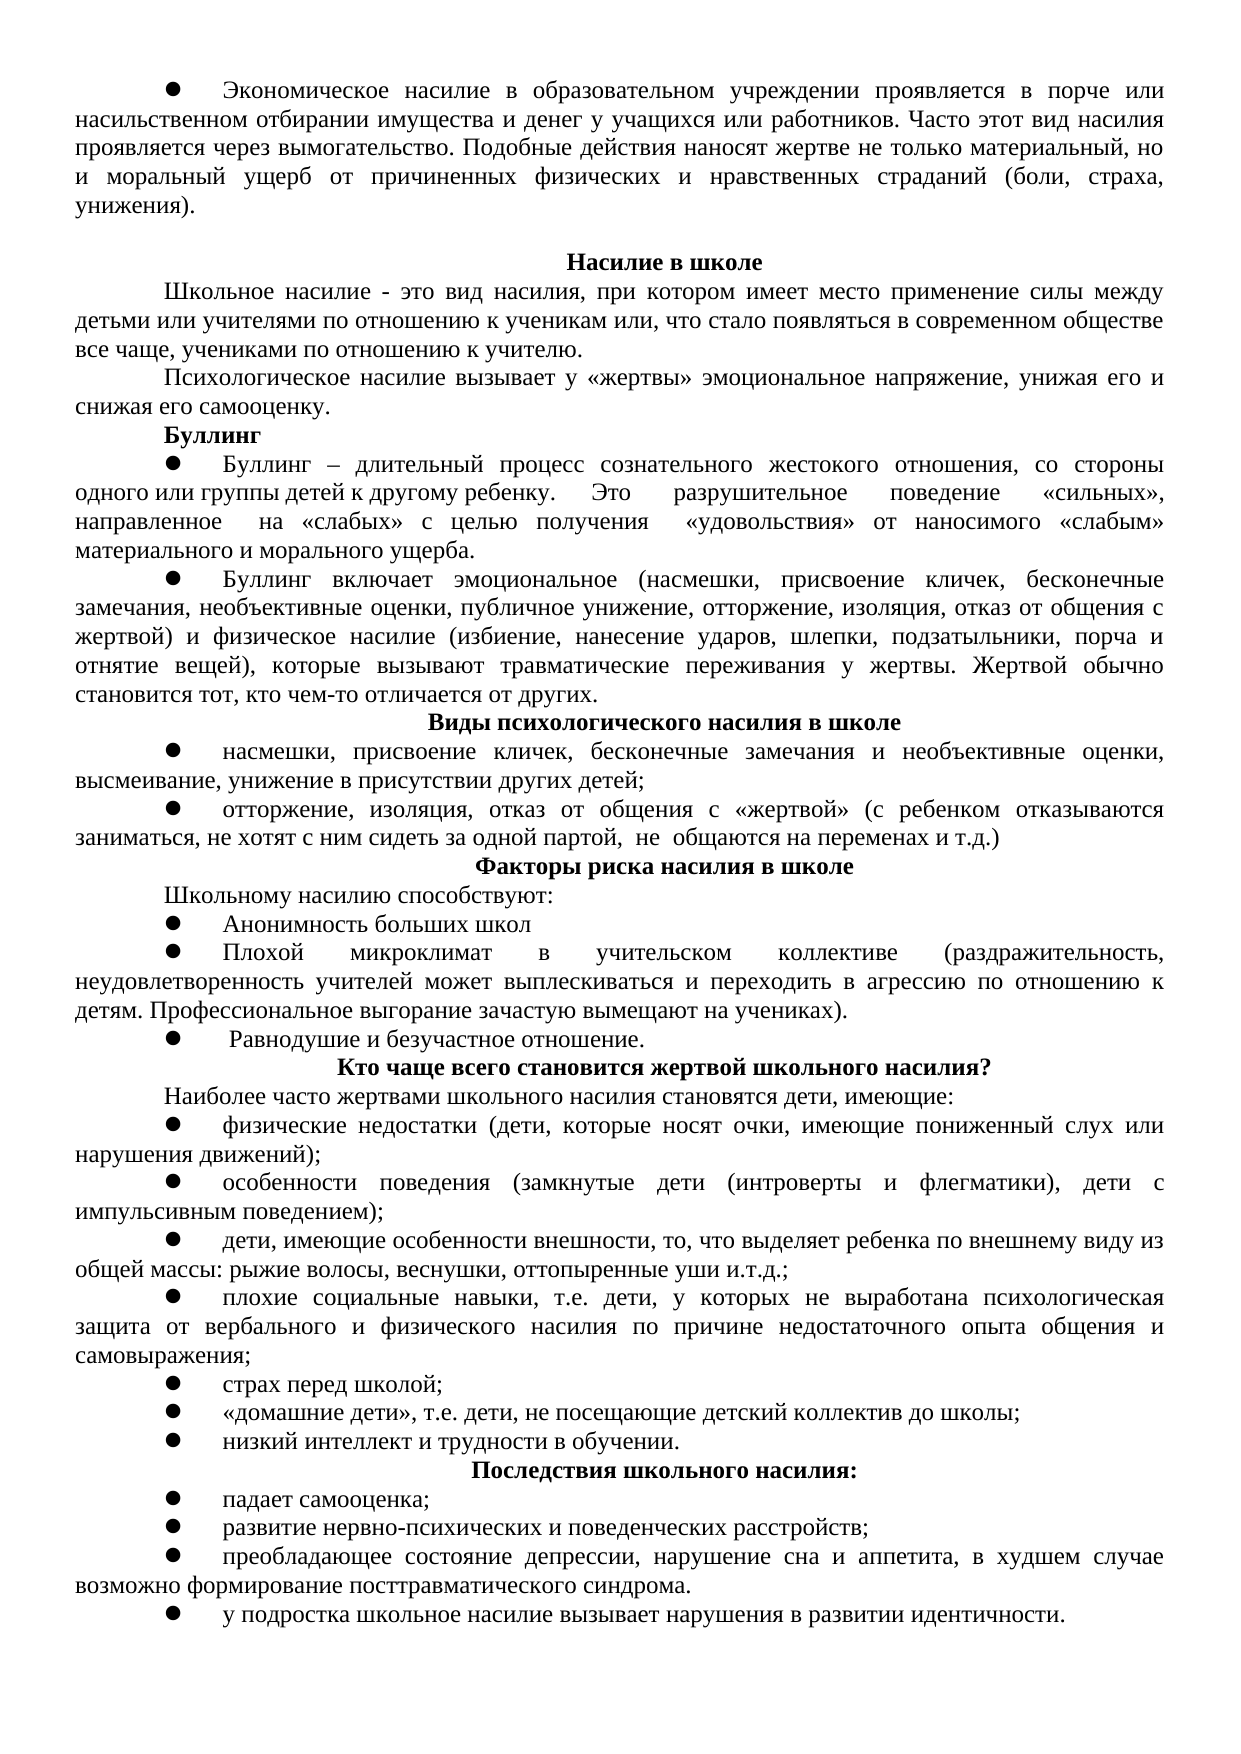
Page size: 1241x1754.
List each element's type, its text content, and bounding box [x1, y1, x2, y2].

text Буллинг [75, 420, 1165, 449]
text Школьному насилию способствуют: [75, 880, 1165, 909]
text Факторы риска насилия в школе [75, 851, 1165, 880]
text Психологическое насилие вызывает у «жертвы» эмоциональное напряжение, унижая его и снижая его самооценку. [75, 362, 1165, 420]
list Буллинг включает эмоциональное (насмешки, присвоение кличек, бесконечные замечания, необъективные оценки, публичное унижение, отторжение, изоляция, отказ от общения с жертвой) и физическое насилие (избиение, нанесение ударов, шлепки, подзатыльники, порча и отнятие вещей), которые вызывают травматические переживания у жертвы. Жертвой обычно становится тот, кто чем-то отличается от других. [75, 564, 1165, 707]
text Наиболее часто жертвами школьного насилия становятся дети, имеющие: [75, 1081, 1165, 1110]
list Плохой микроклимат в учительском коллективе (раздражительность, неудовлетворенность учителей может выплескиваться и переходить в агрессию по отношению к детям. Профессиональное выгорание зачастую вымещают на учениках). [75, 937, 1165, 1024]
text Школьное насилие - это вид насилия, при котором имеет место применение силы между детьми или учителями по отношению к ученикам или, что стало появляться в современном обществе все чаще, учениками по отношению к учителю. [75, 276, 1165, 362]
list преобладающее состояние депрессии, нарушение сна и аппетита, в худшем случае возможно формирование посттравматического синдрома. [75, 1541, 1165, 1599]
text Насилие в школе [75, 247, 1165, 276]
list отторжение, изоляция, отказ от общения с «жертвой» (с ребенком отказываются заниматься, не хотят с ним сидеть за одной партой, не общаются на переменах и т.д.) [75, 794, 1165, 851]
list страх перед школой; [75, 1369, 1165, 1397]
list Буллинг – длительный процесс сознательного жестокого отношения, со стороны одного или группы детей к другому ребенку. Это разрушительное поведение «сильных», направленное на «слабых» с целью получения «удовольствия» от наносимого «слабым» материального и морального ущерба. [75, 449, 1165, 564]
list особенности поведения (замкнутые дети (интроверты и флегматики), дети с импульсивным поведением); [75, 1167, 1165, 1225]
list физические недостатки (дети, которые носят очки, имеющие пониженный слух или нарушения движений); [75, 1110, 1165, 1167]
list Равнодушие и безучастное отношение. [75, 1024, 1165, 1052]
list Экономическое насилие в образовательном учреждении проявляется в порче или насильственном отбирании имущества и денег у учащихся или работников. Часто этот вид насилия проявляется через вымогательство. Подобные действия наносят жертве не только материальный, но и моральный ущерб от причиненных физических и нравственных страданий (боли, страха, унижения). [75, 75, 1165, 219]
list падает самооценка; [75, 1484, 1165, 1512]
list насмешки, присвоение кличек, бесконечные замечания и необъективные оценки, высмеивание, унижение в присутствии других детей; [75, 736, 1165, 794]
text Виды психологического насилия в школе [75, 707, 1165, 736]
list дети, имеющие особенности внешности, то, что выделяет ребенка по внешнему виду из общей массы: рыжие волосы, веснушки, оттопыренные уши и.т.д.; [75, 1225, 1165, 1282]
list низкий интеллект и трудности в обучении. [75, 1426, 1165, 1455]
list Анонимность больших школ [75, 909, 1165, 937]
list «домашние дети», т.е. дети, не посещающие детский коллектив до школы; [75, 1397, 1165, 1426]
list развитие нервно-психических и поведенческих расстройств; [75, 1512, 1165, 1541]
list плохие социальные навыки, т.е. дети, у которых не выработана психологическая защита от вербального и физического насилия по причине недостаточного опыта общения и самовыражения; [75, 1282, 1165, 1369]
list у подростка школьное насилие вызывает нарушения в развитии идентичности. [75, 1599, 1165, 1627]
text Кто чаще всего становится жертвой школьного насилия? [75, 1052, 1165, 1081]
text Последствия школьного насилия: [75, 1455, 1165, 1484]
